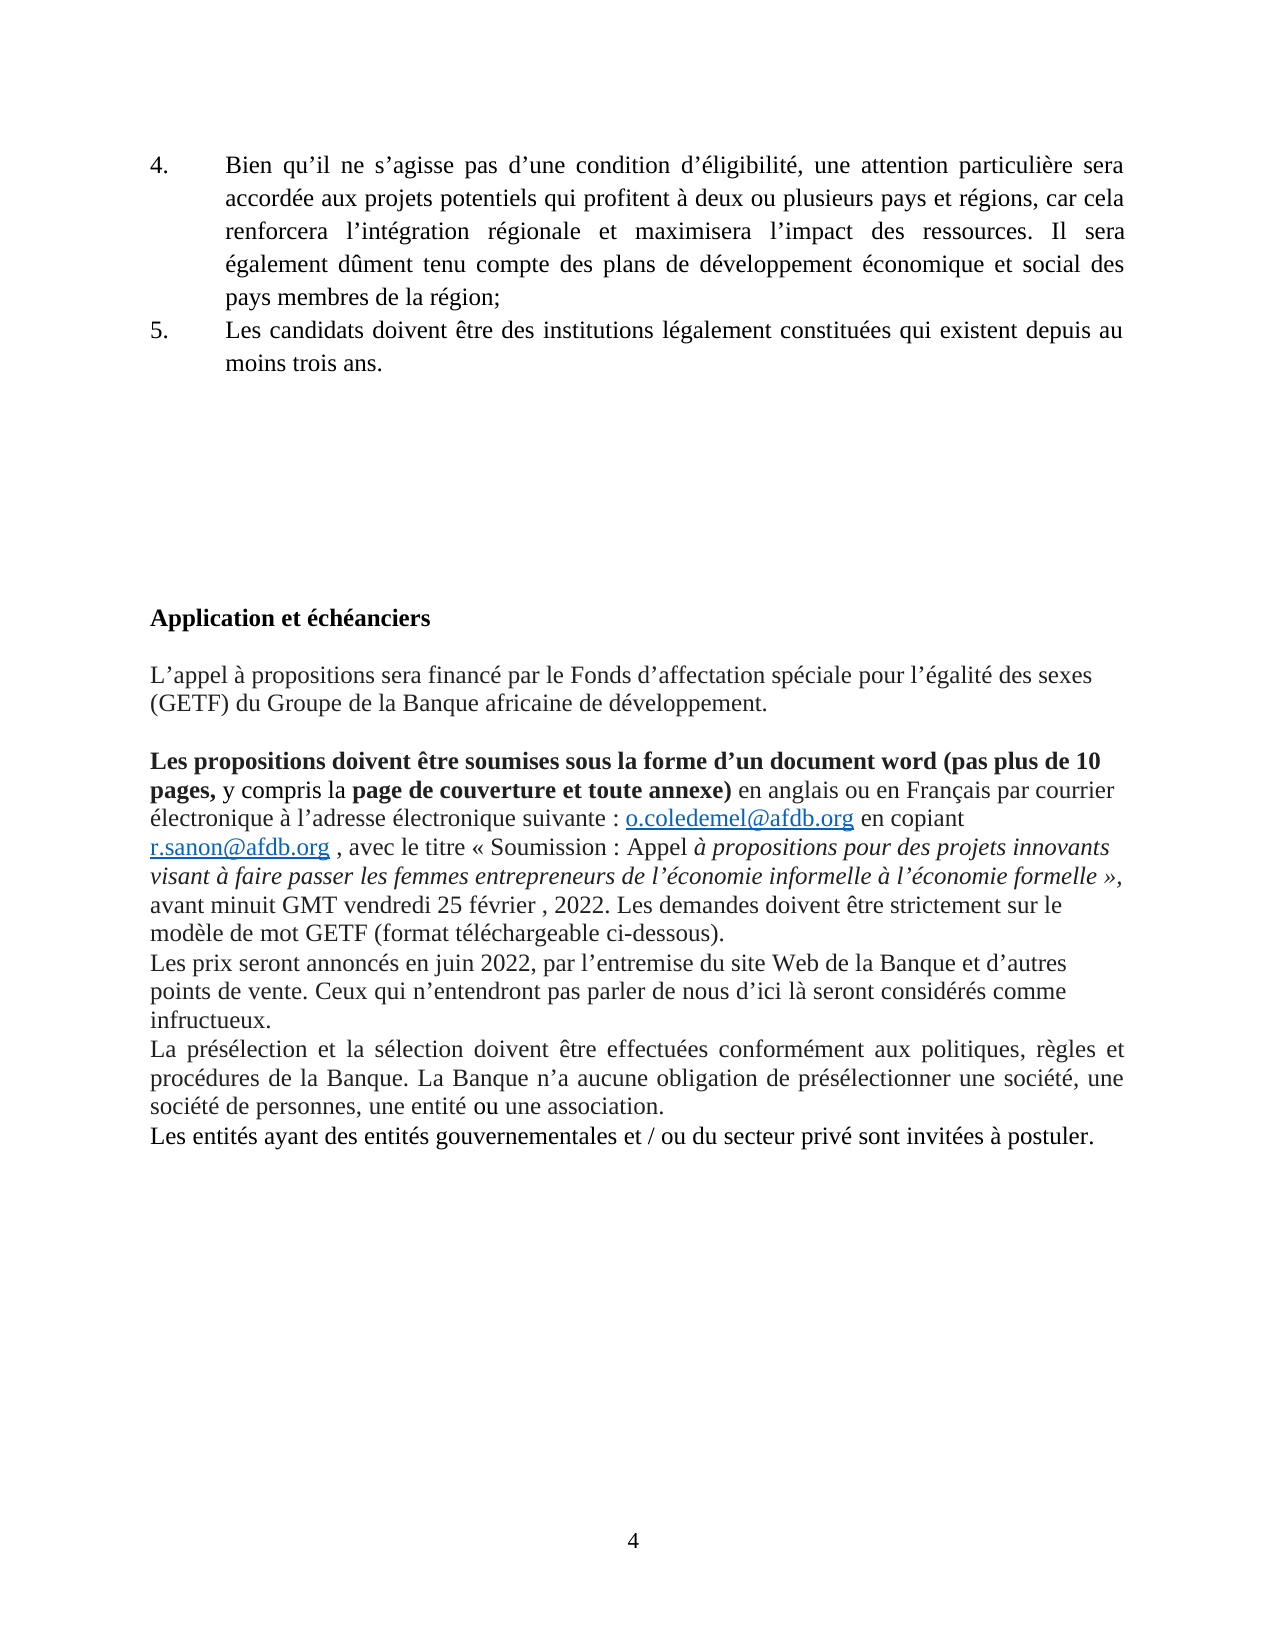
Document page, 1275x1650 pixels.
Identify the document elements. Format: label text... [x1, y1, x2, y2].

text Les propositions doivent être soumises sous la forme d’un document word (pas plus de 10 pages, y compris la page de couverture et toute annexe) en anglais ou en Français par courrier électronique à l’adresse électronique suivante : o.coledemel@afdb.org en copiant r.sanon@afdb.org , avec le titre « Soumission : Appel à propositions pour des projets innovants visant à faire passer les femmes entrepreneurs de l’économie informelle à l’économie formelle », avant minuit GMT vendredi 25 février , 2022. Les demandes doivent être strictement sur le modèle de mot GETF (format téléchargeable ci-dessous). [150, 746, 1125, 947]
text La présélection et la sélection doivent être effectuées conformément aux politiques, règles et procédures de la Banque. La Banque n’a aucune obligation de présélectionner une société, une société de personnes, une entité ou une association. [150, 1034, 1125, 1120]
text L’appel à propositions sera financé par le Fonds d’affectation spéciale pour l’égalité des sexes (GETF) du Groupe de la Banque africaine de développement. [150, 661, 1125, 717]
list Les candidats doivent être des institutions légalement constituées qui existent depuis au moins trois ans. [150, 316, 1124, 377]
text Les entités ayant des entités gouvernementales et / ou du secteur privé sont invitées à postuler. [150, 1121, 1273, 1149]
list Bien qu’il ne s’agisse pas d’une condition d’éligibilité, une attention particulière sera accordée aux projets potentiels qui profitent à deux ou plusieurs pays et régions, car cela renforcera l’intégration régionale et maximisera l’impact des ressources. Il sera également dûment tenu compte des plans de développement économique et social des pays membres de la région; [150, 150, 1125, 311]
text Application et échéanciers [150, 603, 1273, 632]
text Les prix seront annoncés en juin 2022, par l’entremise du site Web de la Banque et d’autres points de vente. Ceux qui n’entendront pas parler de nous d’ici là seront considérés comme infructueux. [150, 948, 1067, 1034]
